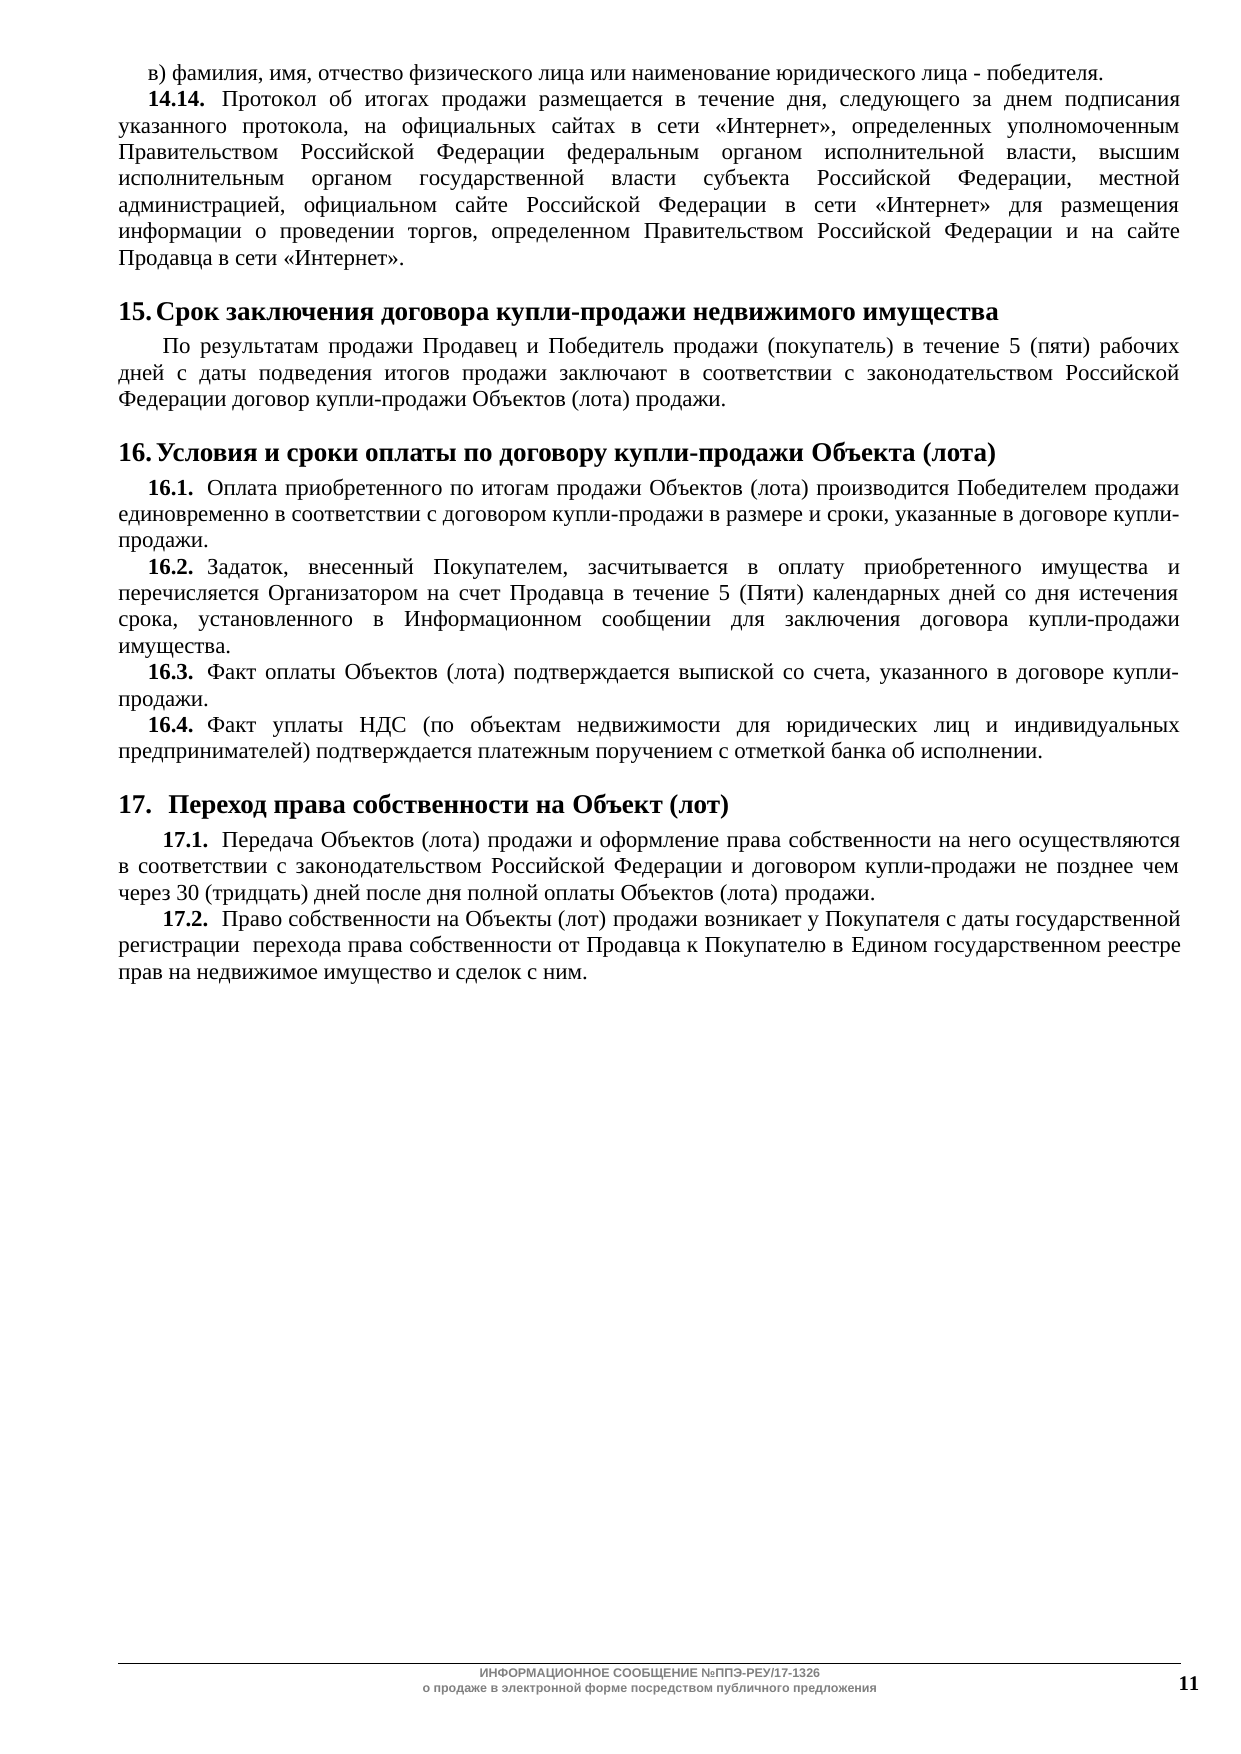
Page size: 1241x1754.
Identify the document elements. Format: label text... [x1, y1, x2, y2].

list Факт оплаты Объектов (лота) подтверждается выпиской со счета, указанного в договоре купли-продажи. [118, 658, 1181, 711]
subtitle Срок заключения договора купли-продажи недвижимого имущества [118, 295, 1181, 326]
list Передача Объектов (лота) продажи и оформление права собственности на него осуществляются в соответствии с законодательством Российской Федерации и договором купли-продажи не позднее чем через 30 (тридцать) дней после дня полной оплаты Объектов (лота) продажи. [118, 826, 1181, 905]
text По результатам продажи Продавец и Победитель продажи (покупатель) в течение 5 (пяти) рабочих дней с даты подведения итогов продажи заключают в соответствии с законодательством Российской Федерации договор купли-продажи Объектов (лота) продажи. [118, 332, 1181, 411]
list Право собственности на Объекты (лот) продажи возникает у Покупателя с даты государственной регистрации перехода права собственности от Продавца к Покупателю в Едином государственном реестре прав на недвижимое имущество и сделок с ним. [118, 905, 1181, 984]
list Задаток, внесенный Покупателем, засчитывается в оплату приобретенного имущества и перечисляется Организатором на счет Продавца в течение 5 (Пяти) календарных дней со дня истечения срока, установленного в Информационном сообщении для заключения договора купли-продажи имущества. [118, 553, 1181, 658]
text в) фамилия, имя, отчество физического лица или наименование юридического лица - победителя. [118, 59, 1181, 85]
subtitle Переход права собственности на Объект (лот) [118, 789, 1181, 820]
list Факт уплаты НДС (по объектам недвижимости для юридических лиц и индивидуальных предпринимателей) подтверждается платежным поручением с отметкой банка об исполнении. [118, 711, 1181, 764]
list Протокол об итогах продажи размещается в течение дня, следующего за днем подписания указанного протокола, на официальных сайтах в сети «Интернет», определенных уполномоченным Правительством Российской Федерации федеральным органом исполнительной власти, высшим исполнительным органом государственной власти субъекта Российской Федерации, местной администрацией, официальном сайте Российской Федерации в сети «Интернет» для размещения информации о проведении торгов, определенном Правительством Российской Федерации и на сайте Продавца в сети «Интернет». [118, 85, 1181, 270]
list Оплата приобретенного по итогам продажи Объектов (лота) производится Победителем продажи единовременно в соответствии с договором купли-продажи в размере и сроки, указанные в договоре купли-продажи. [118, 474, 1181, 553]
subtitle Условия и сроки оплаты по договору купли-продажи Объекта (лота) [118, 436, 1181, 467]
